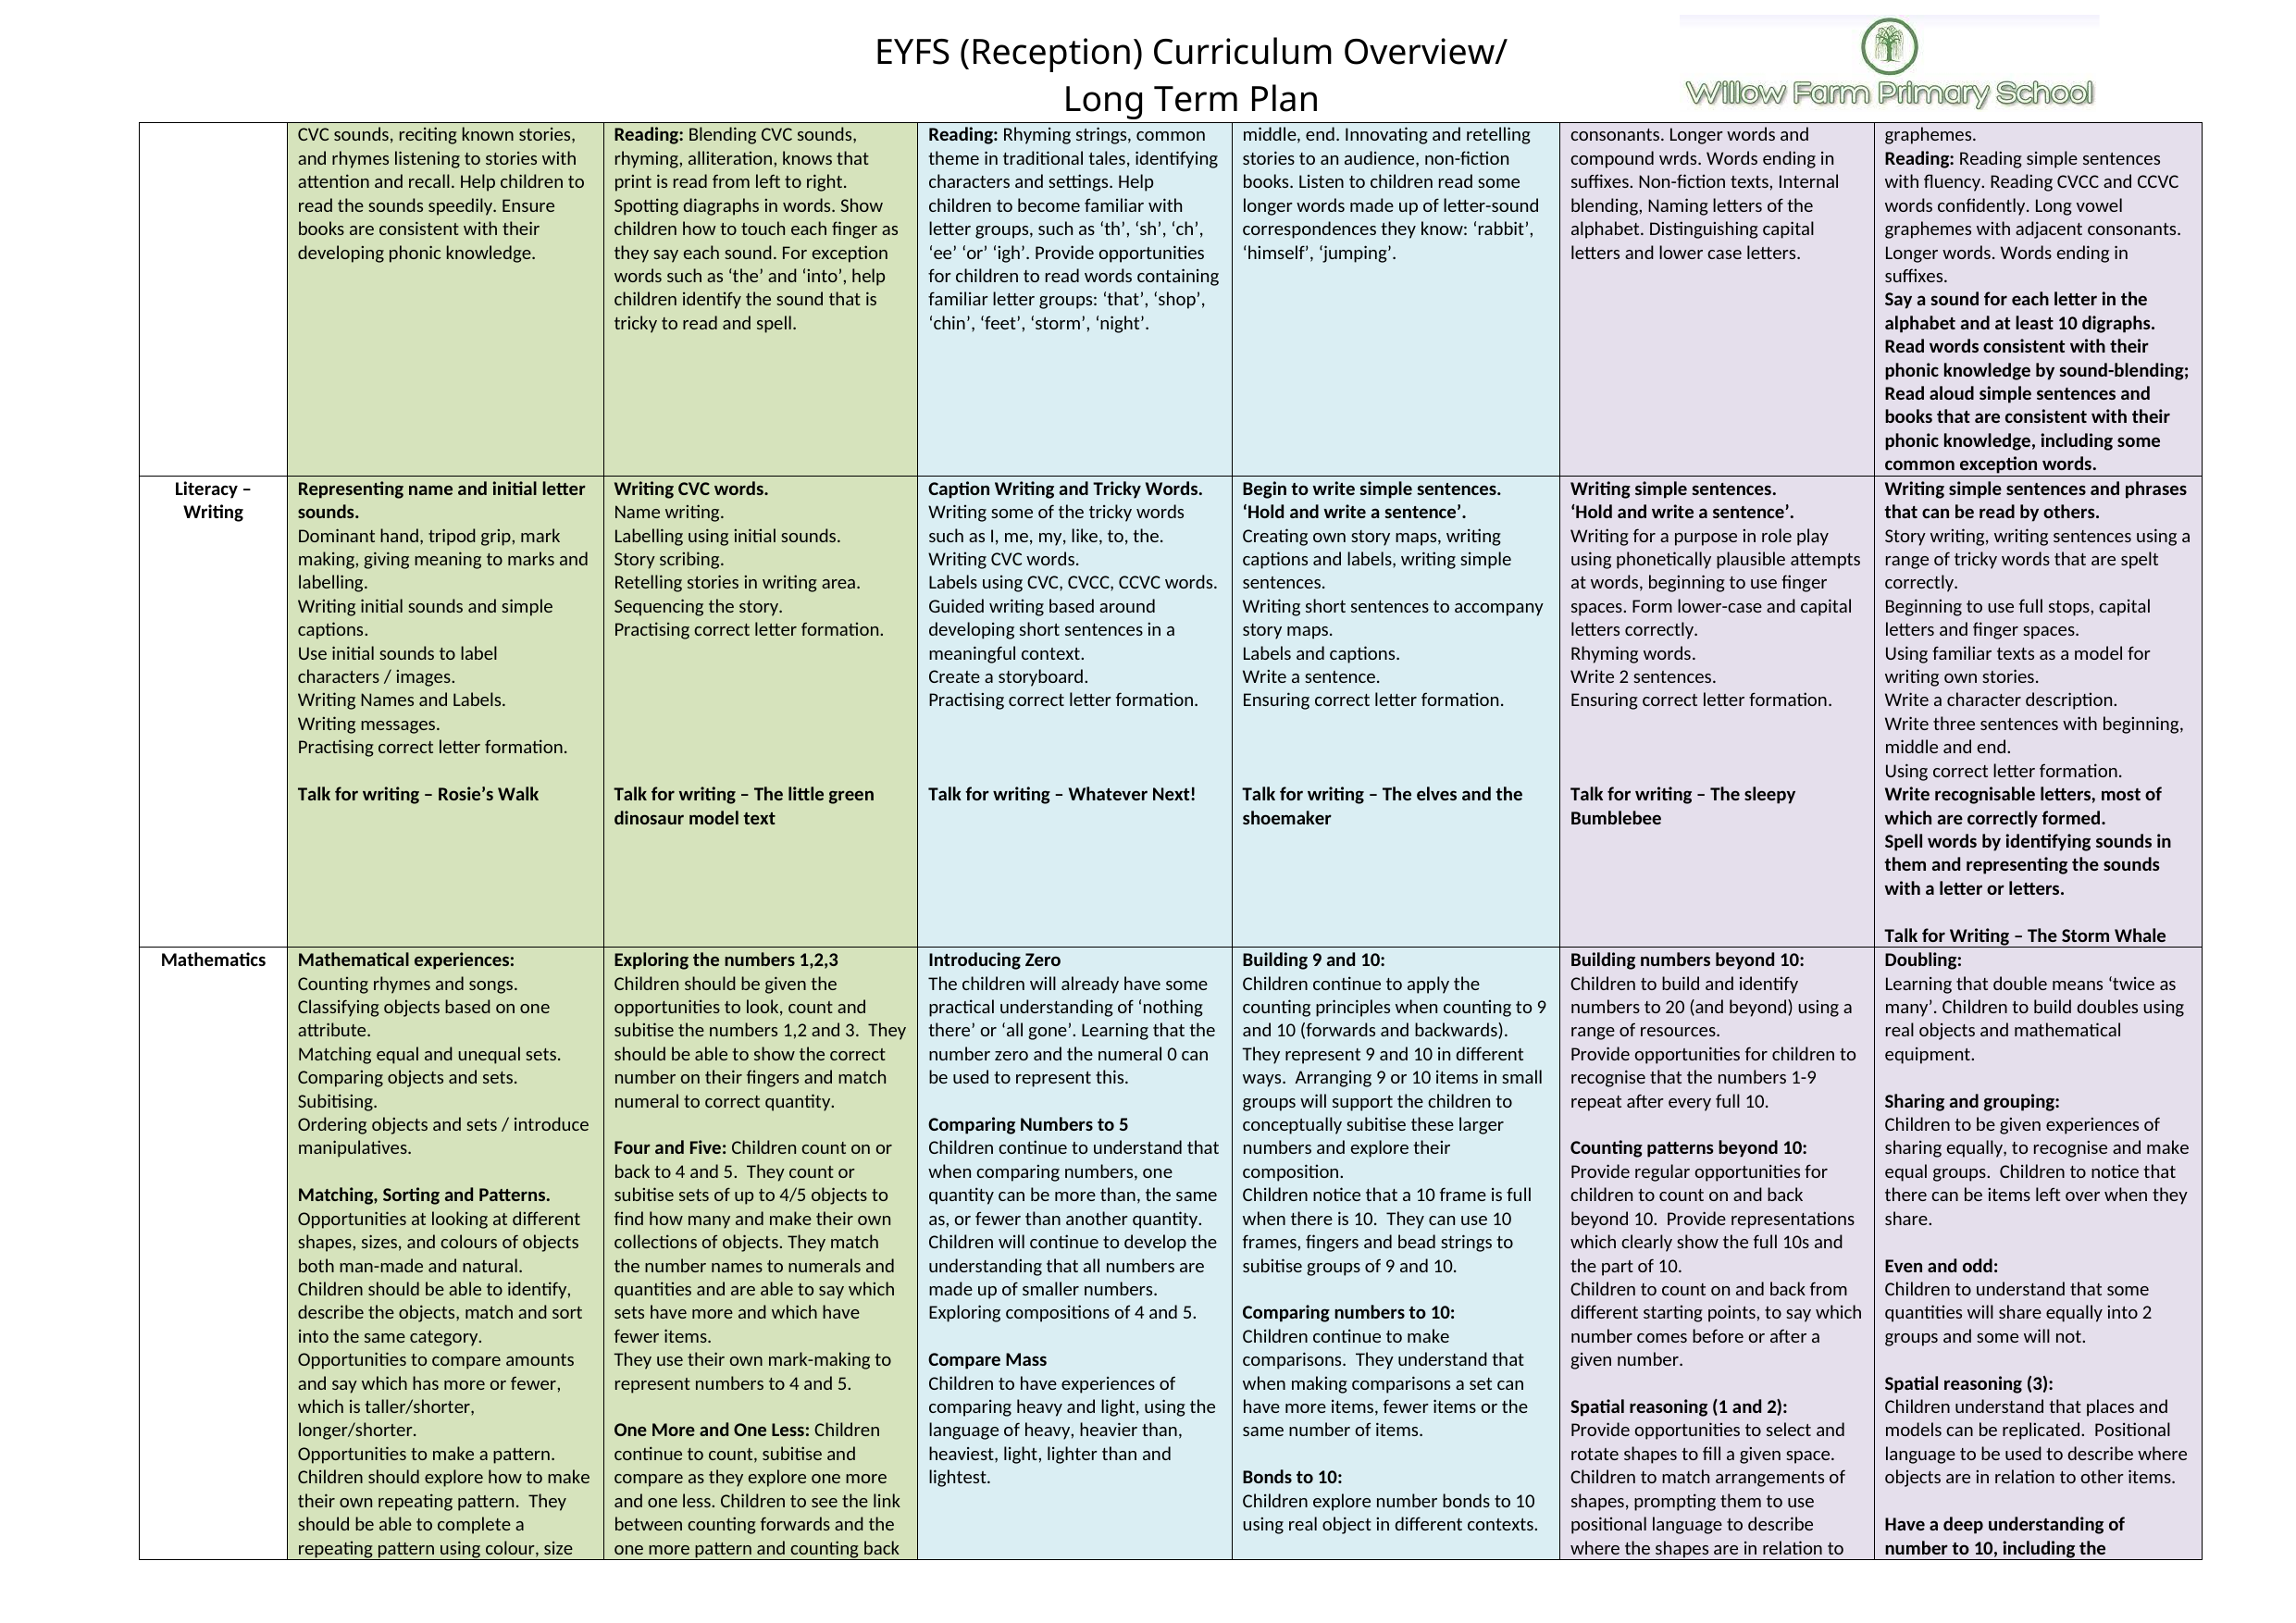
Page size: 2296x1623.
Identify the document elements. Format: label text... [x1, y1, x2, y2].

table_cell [1233, 948, 1559, 1559]
table_cell Begin to write simple sentences. ‘Hold and write a sentence’. Creating own story maps, writing captions and labels, writing simple sentences. Writing short sentences to accompany story maps. Labels and captions. Write a sentence. Ensuring correct letter formation. Talk for writing – The elves and the shoemaker [1233, 477, 1559, 947]
table_cell Mathematics [140, 948, 287, 1559]
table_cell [1875, 948, 2202, 1559]
table_cell Writing simple sentences and phrases that can be read by others. Story writing, writing sentences using a range of tricky words that are spelt correctly. Beginning to use full stops, capital letters and finger spaces. Using familiar texts as a model for writing own stories. Write a character description. Write three sentences with beginning, middle and end. Using correct letter formation. Write recognisable letters, most of which are correctly formed. Spell words by identifying sounds in them and representing the sounds with a letter or letters. Talk for Writing – The Storm Whale [1875, 477, 2202, 947]
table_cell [1560, 948, 1874, 1559]
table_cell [1560, 123, 1874, 476]
table_cell Writing CVC words. Name writing. Labelling using initial sounds. Story scribing. Retelling stories in writing area. Sequencing the story. Practising correct letter formation. Talk for writing – The little green dinosaur model text [604, 477, 917, 947]
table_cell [604, 123, 917, 476]
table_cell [1233, 123, 1559, 476]
picture [1680, 15, 2100, 112]
table_cell Literacy – Writing [140, 477, 287, 947]
table_cell Representing name and initial letter sounds. Dominant hand, tripod grip, mark making, giving meaning to marks and labelling. Writing initial sounds and simple captions. Use initial sounds to label characters / images. Writing Names and Labels. Writing messages. Practising correct letter formation. Talk for writing – Rosie’s Walk [288, 477, 603, 947]
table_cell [604, 948, 917, 1559]
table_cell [918, 948, 1232, 1559]
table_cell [918, 123, 1232, 476]
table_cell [140, 123, 287, 476]
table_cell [1875, 123, 2202, 476]
table_cell Writing simple sentences. ‘Hold and write a sentence’. Writing for a purpose in role play using phonetically plausible attempts at words, beginning to use finger spaces. Form lower-case and capital letters correctly. Rhyming words. Write 2 sentences. Ensuring correct letter formation. Talk for writing – The sleepy Bumblebee [1560, 477, 1874, 947]
table_cell Caption Writing and Tricky Words. Writing some of the tricky words such as I, me, my, like, to, the. Writing CVC words. Labels using CVC, CVCC, CCVC words. Guided writing based around developing short sentences in a meaningful context. Create a storyboard. Practising correct letter formation. Talk for writing – Whatever Next! [918, 477, 1232, 947]
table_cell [288, 948, 603, 1559]
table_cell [288, 123, 603, 476]
